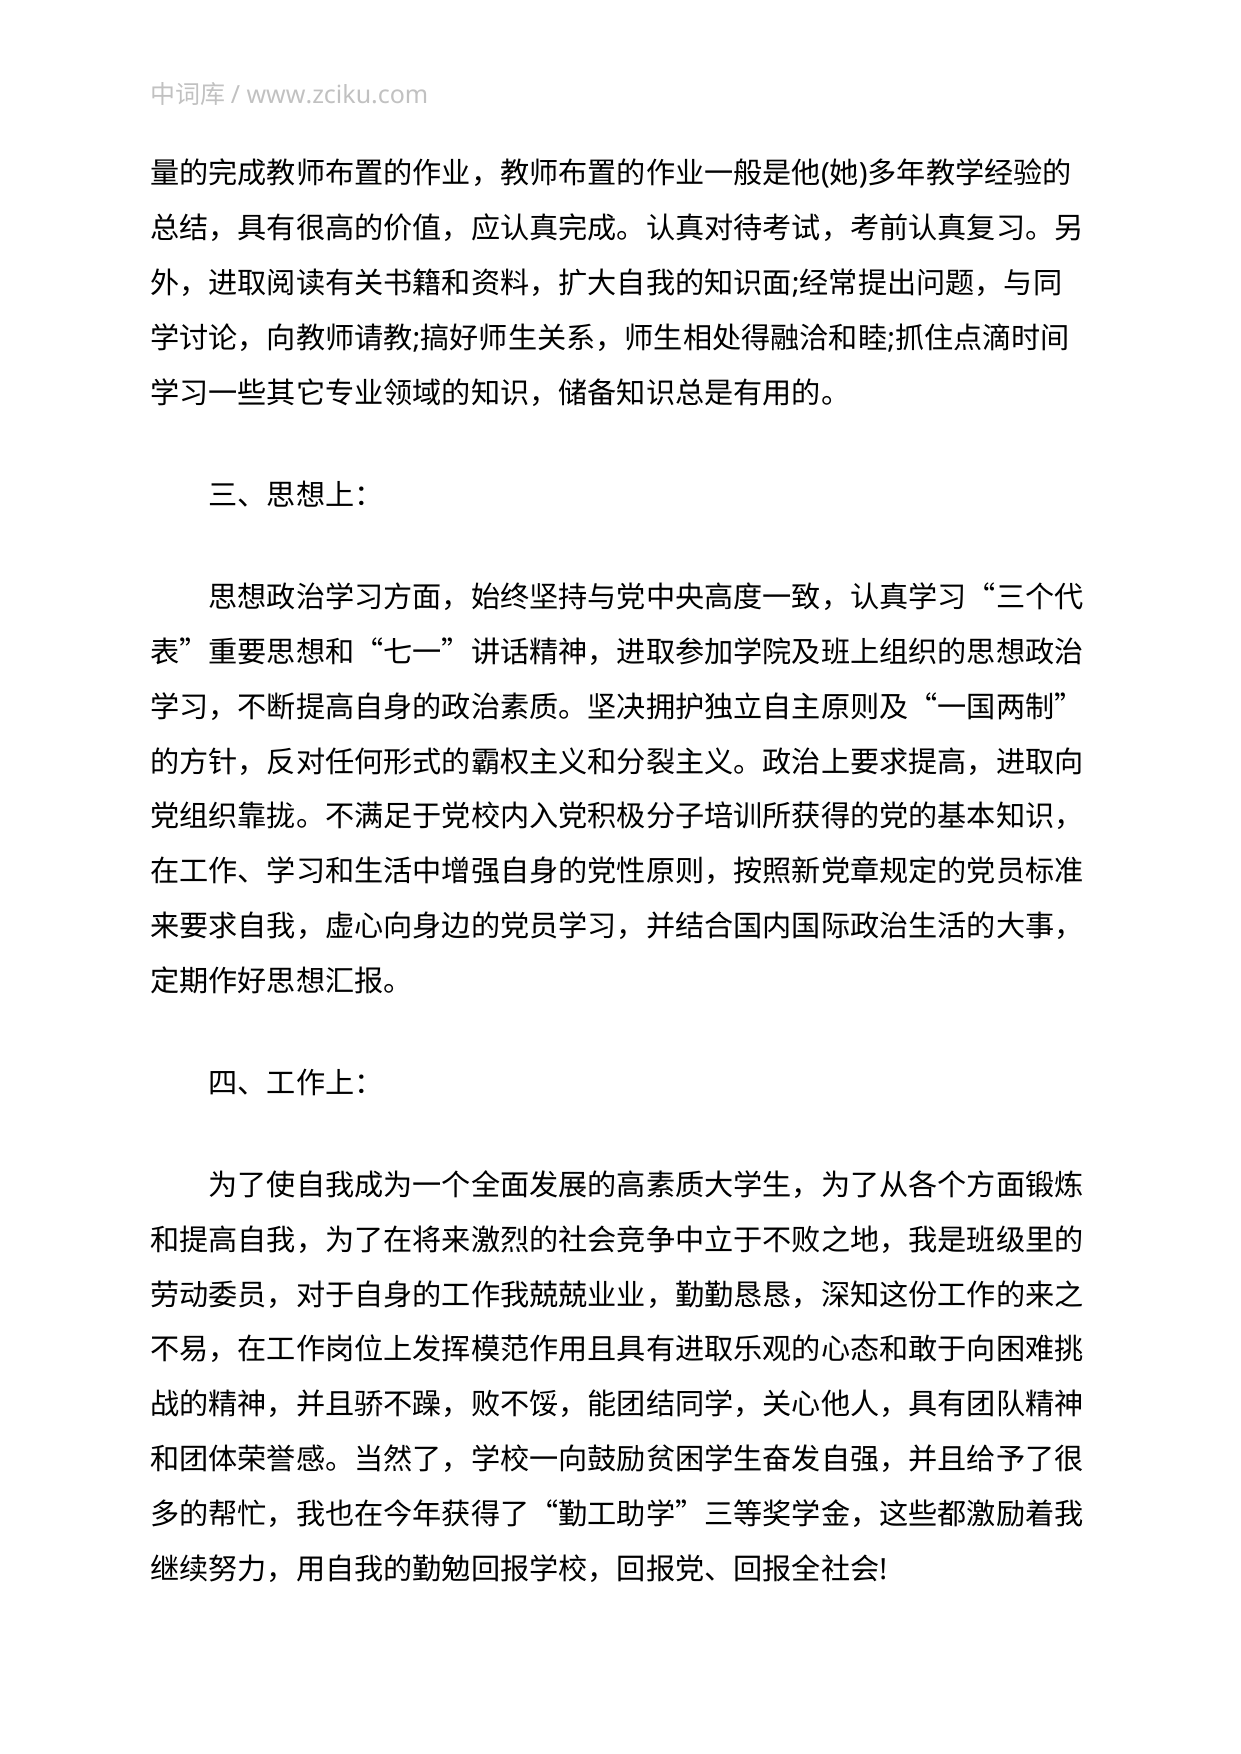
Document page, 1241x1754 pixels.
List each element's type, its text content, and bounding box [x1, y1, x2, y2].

text 三、思想上： [150, 472, 1090, 514]
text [150, 150, 1090, 412]
text 四、工作上： [150, 1059, 1090, 1102]
text 思想政治学习方面，始终坚持与党中央高度一致，认真学习“三个代表”重要思想和“七一”讲话精神，进取参加学院及班上组织的思想政治学习，不断提高自身的政治素质。坚决拥护独立自主原则及“一国两制”的方针，反对任何形式的霸权主义和分裂主义。政治上要求提高，进取向党组织靠拢。不满足于党校内入党积极分子培训所获得的党的基本知识，在工作、学习和生活中增强自身的党性原则，按照新党章规定的党员标准来要求自我，虚心向身边的党员学习，并结合国内国际政治生活的大事，定期作好思想汇报。 [150, 573, 1090, 1000]
text 为了使自我成为一个全面发展的高素质大学生，为了从各个方面锻炼和提高自我，为了在将来激烈的社会竞争中立于不败之地，我是班级里的劳动委员，对于自身的工作我兢兢业业，勤勤恳恳，深知这份工作的来之不易，在工作岗位上发挥模范作用且具有进取乐观的心态和敢于向困难挑战的精神，并且骄不躁，败不馁，能团结同学，关心他人，具有团队精神和团体荣誉感。当然了，学校一向鼓励贫困学生奋发自强，并且给予了很多的帮忙，我也在今年获得了“勤工助学”三等奖学金，这些都激励着我继续努力，用自我的勤勉回报学校，回报党、回报全社会! [150, 1161, 1090, 1588]
